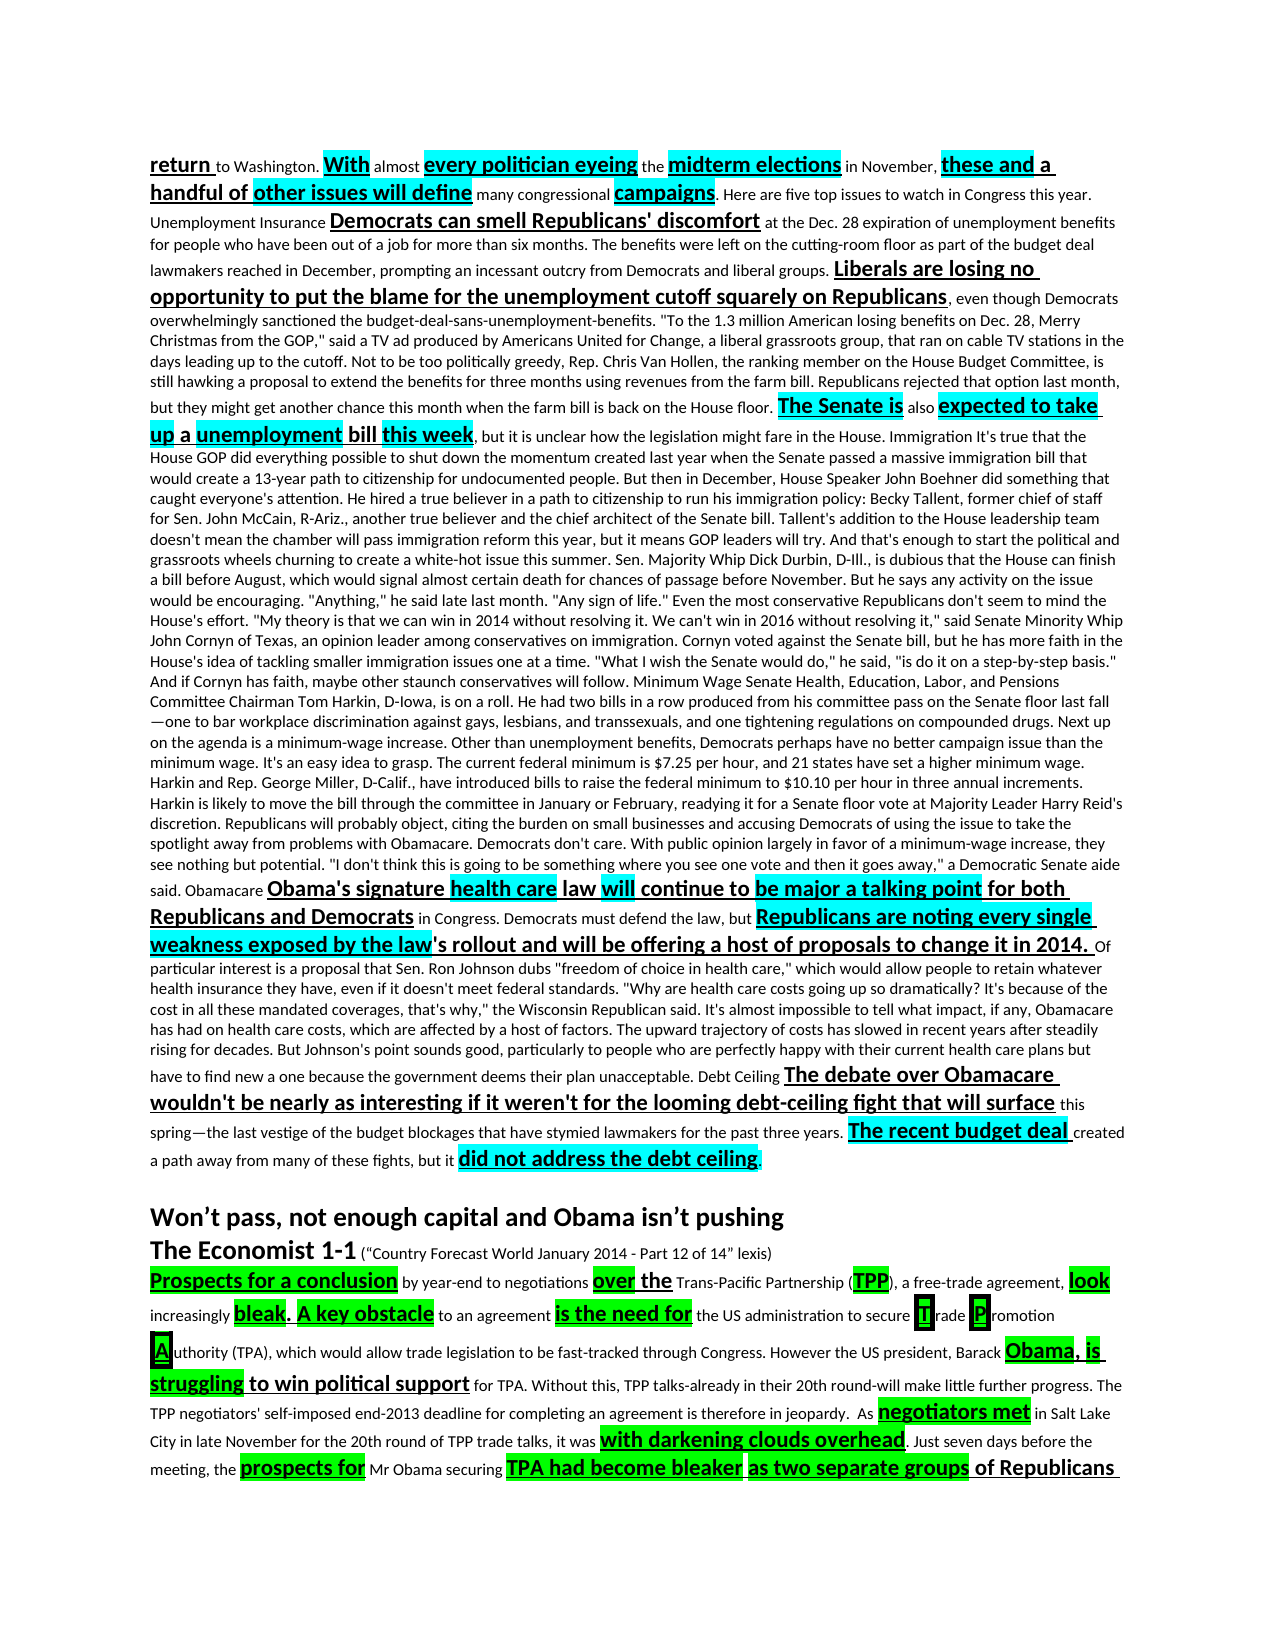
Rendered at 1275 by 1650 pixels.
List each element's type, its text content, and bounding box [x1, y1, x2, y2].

text The Economist 1-1 (“Country Forecast World January 2014 - Part 12 of 14” lexis) [150, 1233, 1125, 1266]
text Won’t pass, not enough capital and Obama isn’t pushing [150, 1200, 1125, 1233]
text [150, 1266, 1125, 1481]
